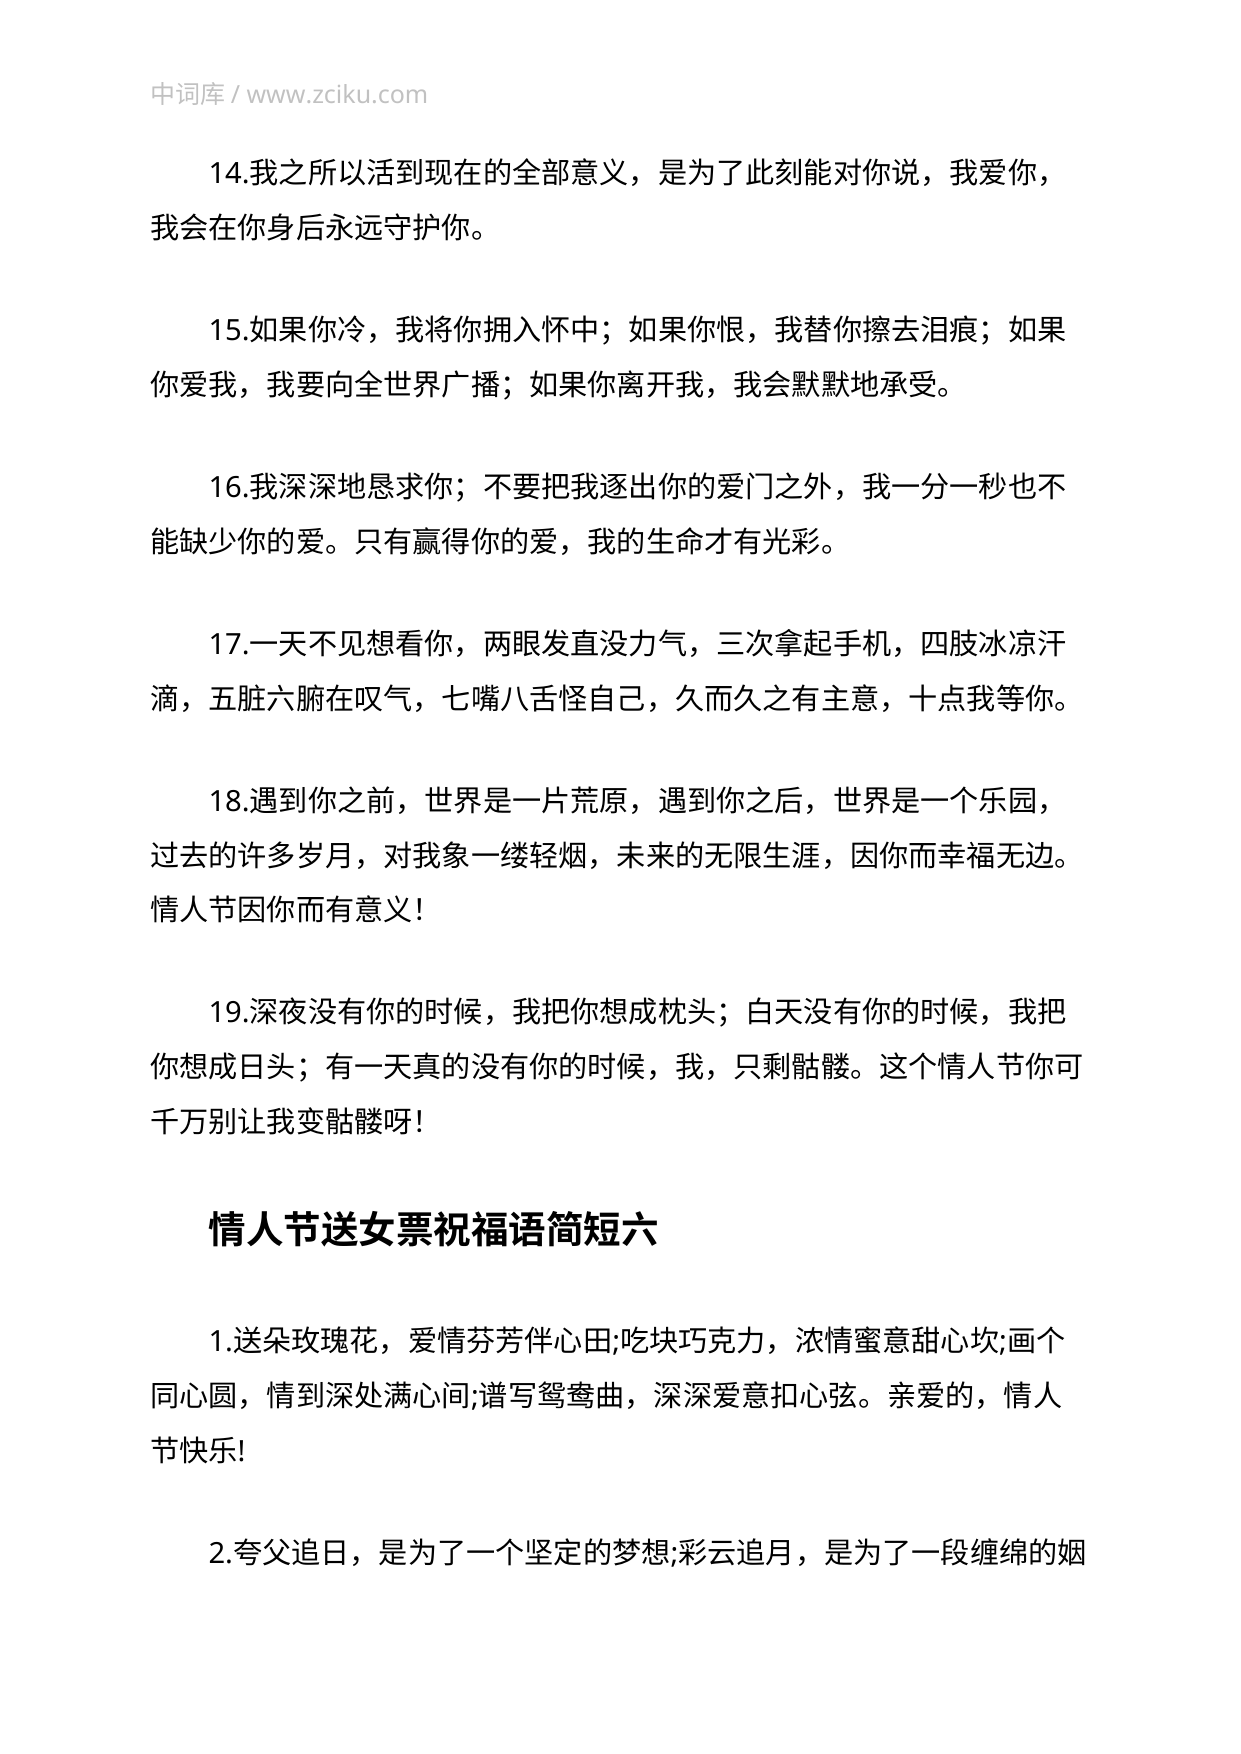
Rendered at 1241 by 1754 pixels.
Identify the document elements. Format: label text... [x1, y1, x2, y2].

text 14.我之所以活到现在的全部意义，是为了此刻能对你说，我爱你，我会在你身后永远守护你。 [150, 150, 1090, 247]
text 1.送朵玫瑰花，爱情芬芳伴心田;吃块巧克力，浓情蜜意甜心坎;画个同心圆，情到深处满心间;谱写鸳鸯曲，深深爱意扣心弦。亲爱的，情人节快乐! [150, 1318, 1090, 1470]
text 19.深夜没有你的时候，我把你想成枕头；白天没有你的时候，我把你想成日头；有一天真的没有你的时候，我，只剩骷髅。这个情人节你可千万别让我变骷髅呀！ [150, 989, 1090, 1141]
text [150, 1530, 1090, 1572]
text 15.如果你冷，我将你拥入怀中；如果你恨，我替你擦去泪痕；如果你爱我，我要向全世界广播；如果你离开我，我会默默地承受。 [150, 307, 1090, 404]
text 18.遇到你之前，世界是一片荒原，遇到你之后，世界是一个乐园，过去的许多岁月，对我象一缕轻烟，未来的无限生涯，因你而幸福无边。情人节因你而有意义！ [150, 777, 1090, 929]
text 情人节送女票祝福语简短六 [150, 1200, 1090, 1255]
text 16.我深深地恳求你；不要把我逐出你的爱门之外，我一分一秒也不能缺少你的爱。只有赢得你的爱，我的生命才有光彩。 [150, 463, 1090, 561]
text 17.一天不见想看你，两眼发直没力气，三次拿起手机，四肢冰凉汗滴，五脏六腑在叹气，七嘴八舌怪自己，久而久之有主意，十点我等你。 [150, 620, 1090, 718]
